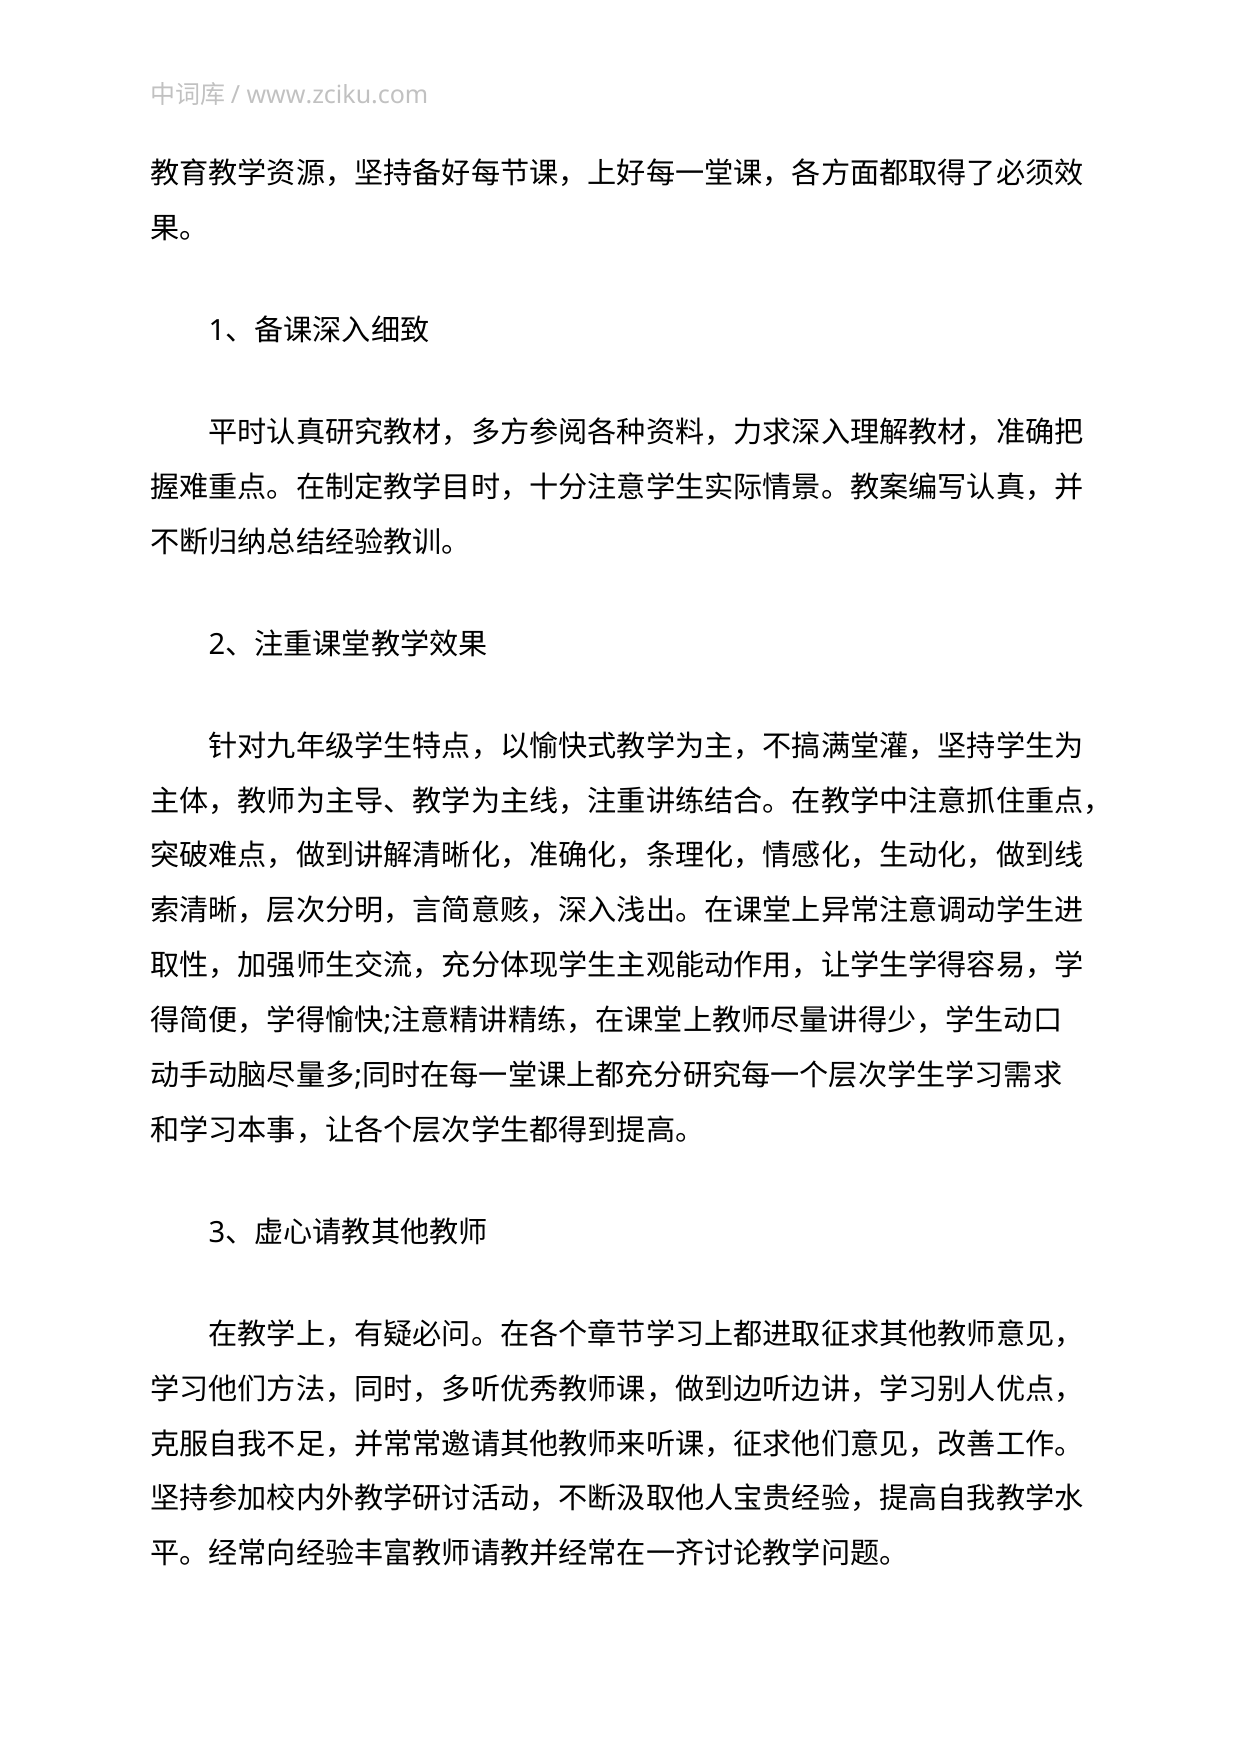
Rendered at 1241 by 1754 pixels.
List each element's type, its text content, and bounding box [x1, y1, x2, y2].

text 在教学上，有疑必问。在各个章节学习上都进取征求其他教师意见，学习他们方法，同时，多听优秀教师课，做到边听边讲，学习别人优点，克服自我不足，并常常邀请其他教师来听课，征求他们意见，改善工作。坚持参加校内外教学研讨活动，不断汲取他人宝贵经验，提高自我教学水平。经常向经验丰富教师请教并经常在一齐讨论教学问题。 [150, 1310, 1090, 1572]
text 2、注重课堂教学效果 [150, 620, 1090, 663]
text 平时认真研究教材，多方参阅各种资料，力求深入理解教材，准确把握难重点。在制定教学目时，十分注意学生实际情景。教案编写认真，并不断归纳总结经验教训。 [150, 409, 1090, 561]
text 1、备课深入细致 [150, 307, 1090, 349]
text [150, 150, 1090, 247]
text 针对九年级学生特点，以愉快式教学为主，不搞满堂灌，坚持学生为主体，教师为主导、教学为主线，注重讲练结合。在教学中注意抓住重点，突破难点，做到讲解清晰化，准确化，条理化，情感化，生动化，做到线索清晰，层次分明，言简意赅，深入浅出。在课堂上异常注意调动学生进取性，加强师生交流，充分体现学生主观能动作用，让学生学得容易，学得简便，学得愉快;注意精讲精练，在课堂上教师尽量讲得少，学生动口动手动脑尽量多;同时在每一堂课上都充分研究每一个层次学生学习需求和学习本事，让各个层次学生都得到提高。 [150, 722, 1090, 1149]
text 3、虚心请教其他教师 [150, 1208, 1090, 1251]
